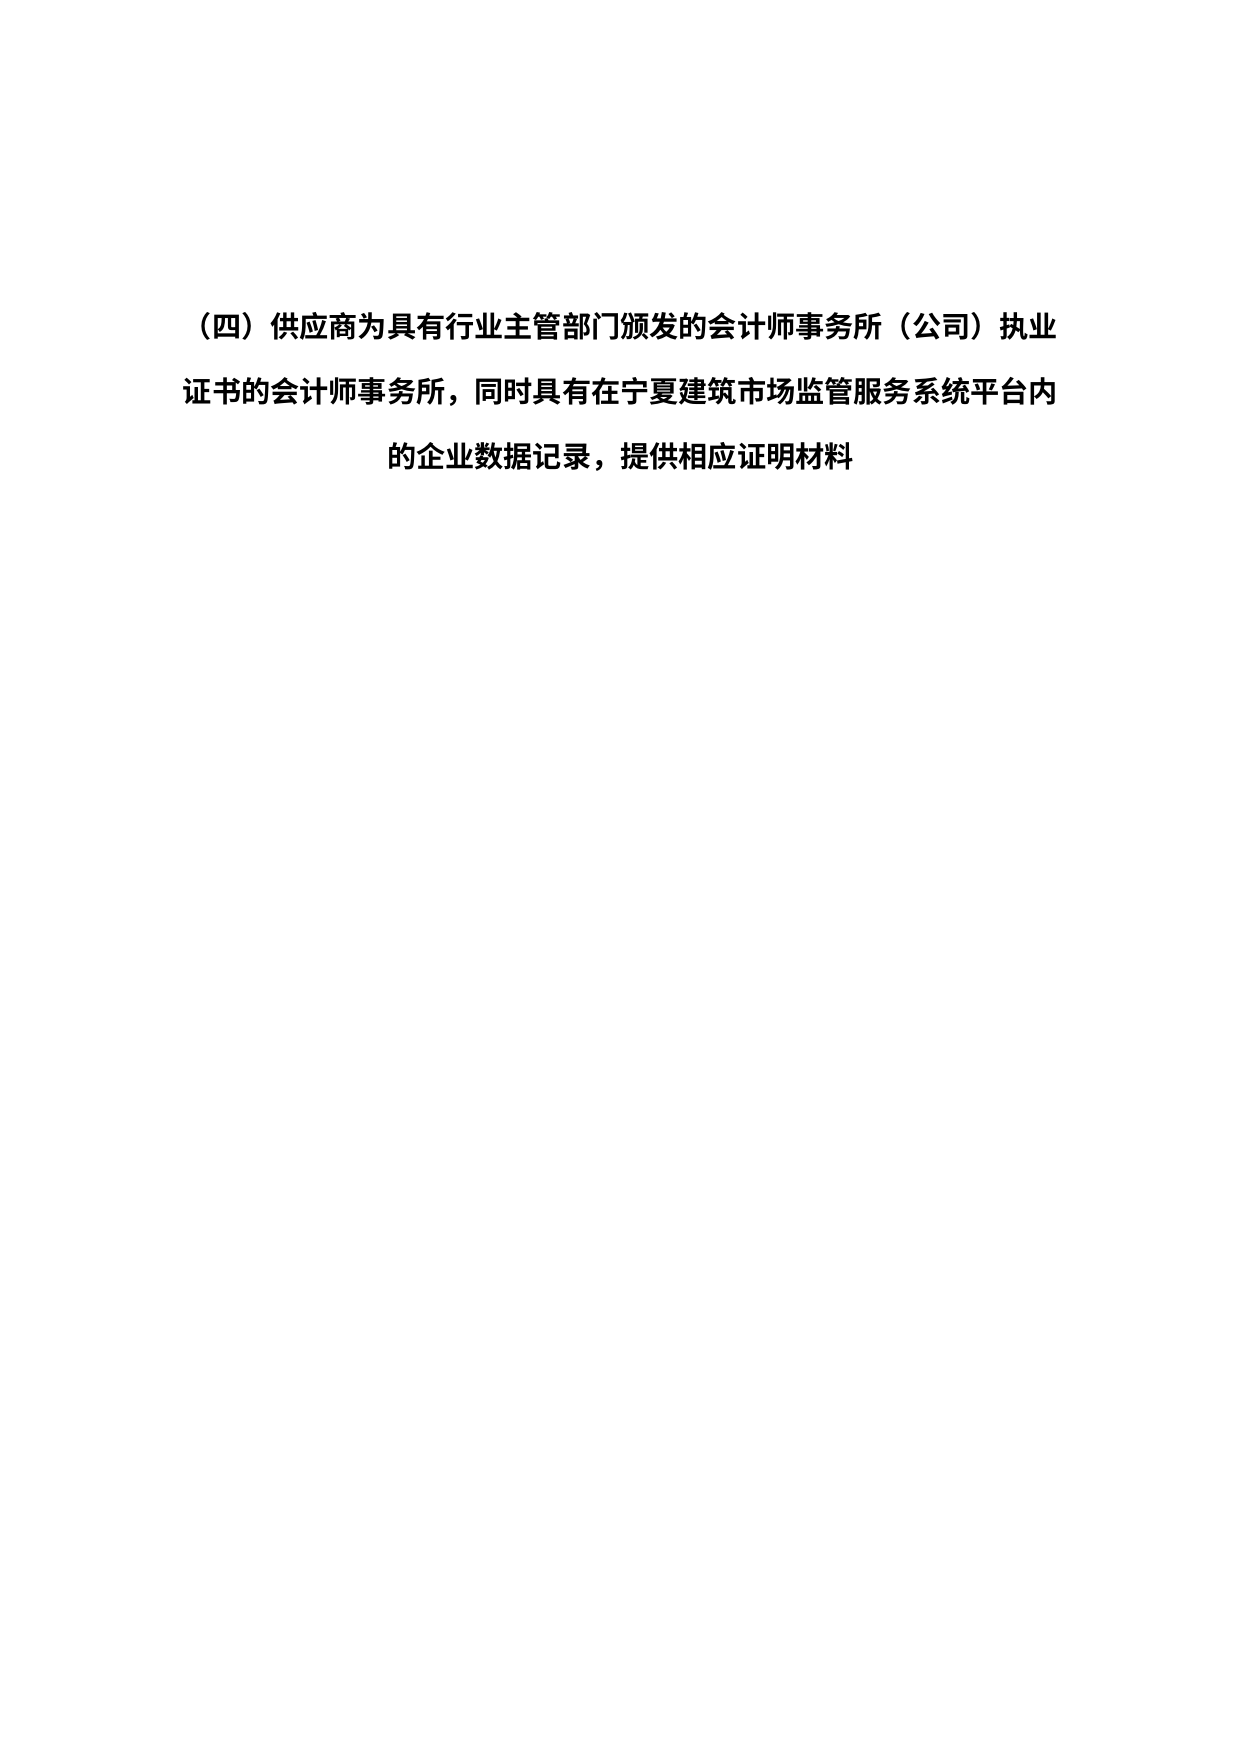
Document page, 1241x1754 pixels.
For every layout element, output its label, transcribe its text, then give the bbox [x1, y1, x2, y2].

subtitle 供应商为具有行业主管部门颁发的会计师事务所（公司）执业证书的会计师事务所，同时具有在宁夏建筑市场监管服务系统平台内的企业数据记录，提供相应证明材料 [169, 292, 1071, 487]
